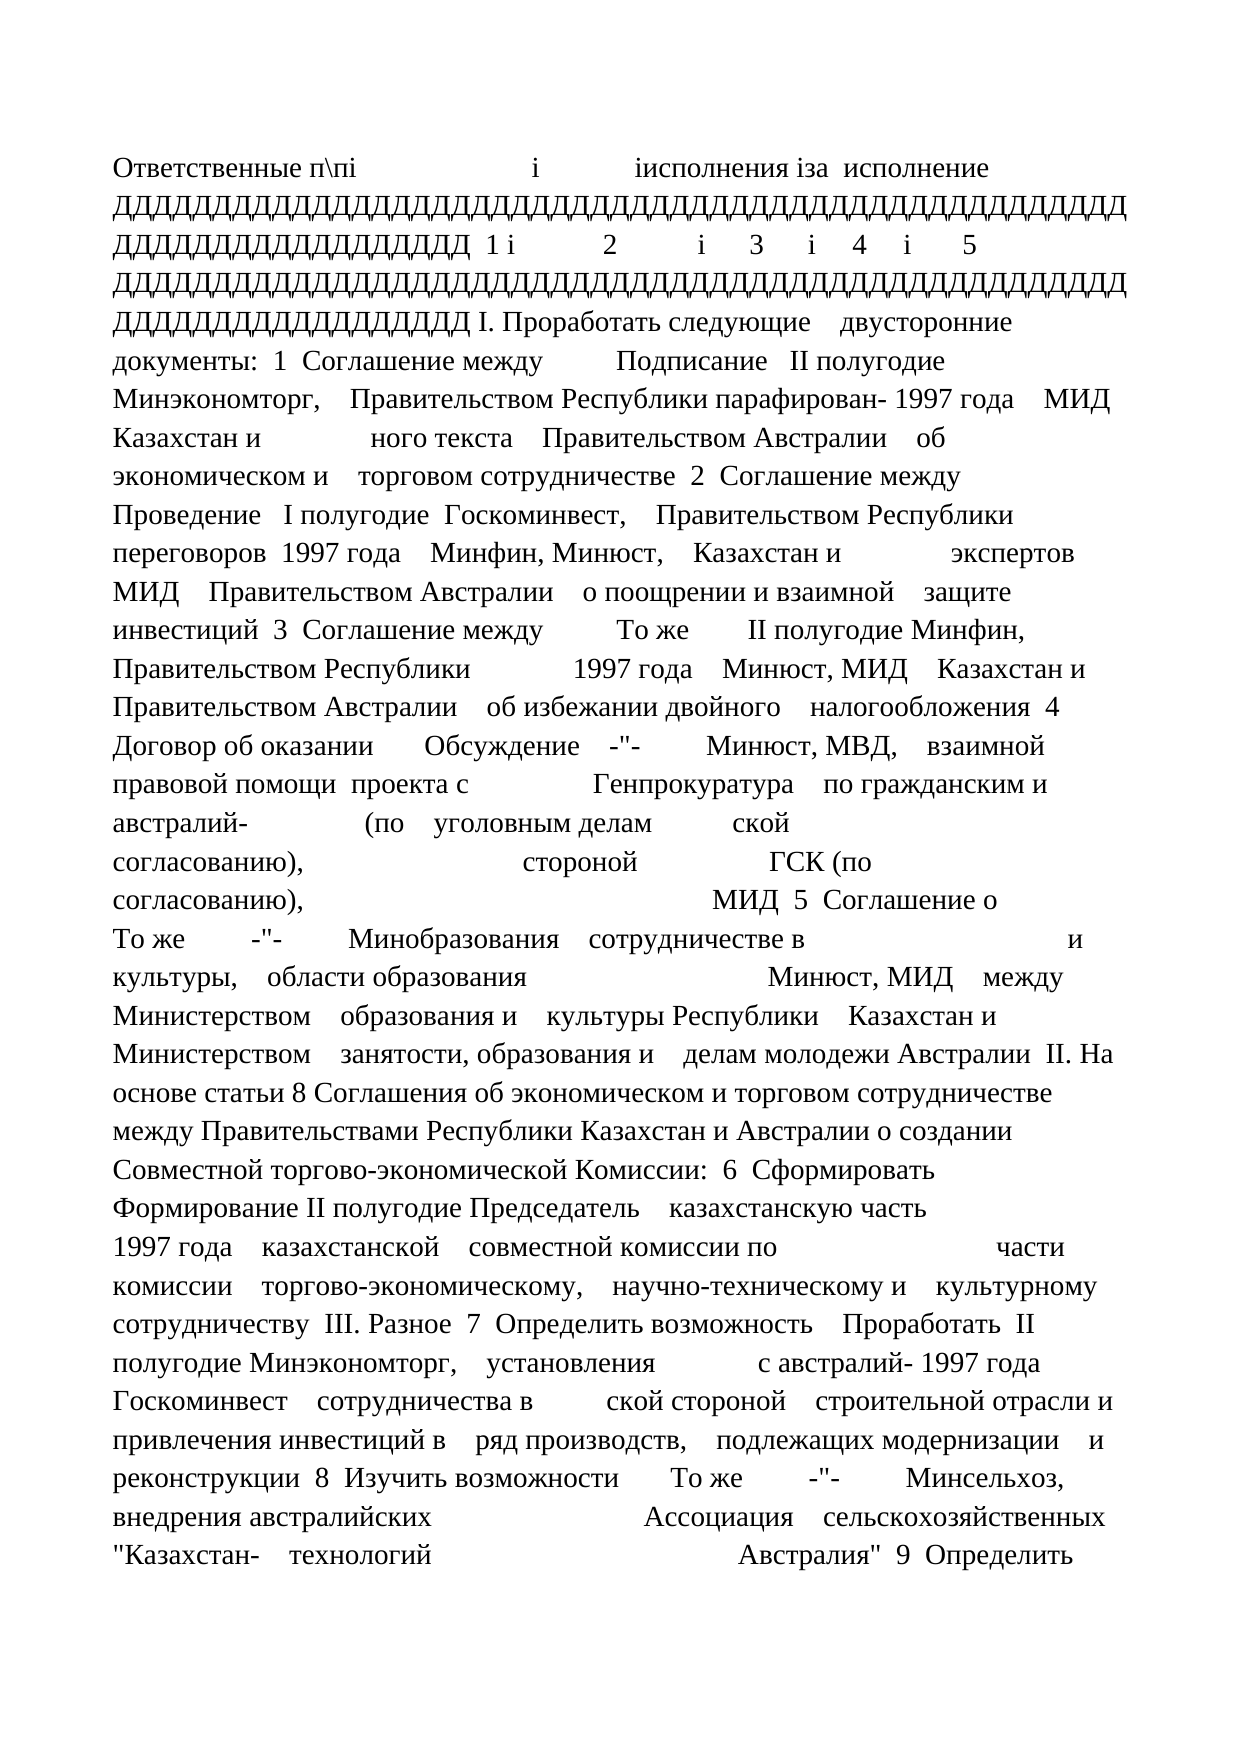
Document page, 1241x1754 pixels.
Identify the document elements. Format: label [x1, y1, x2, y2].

text [112, 150, 1128, 1571]
